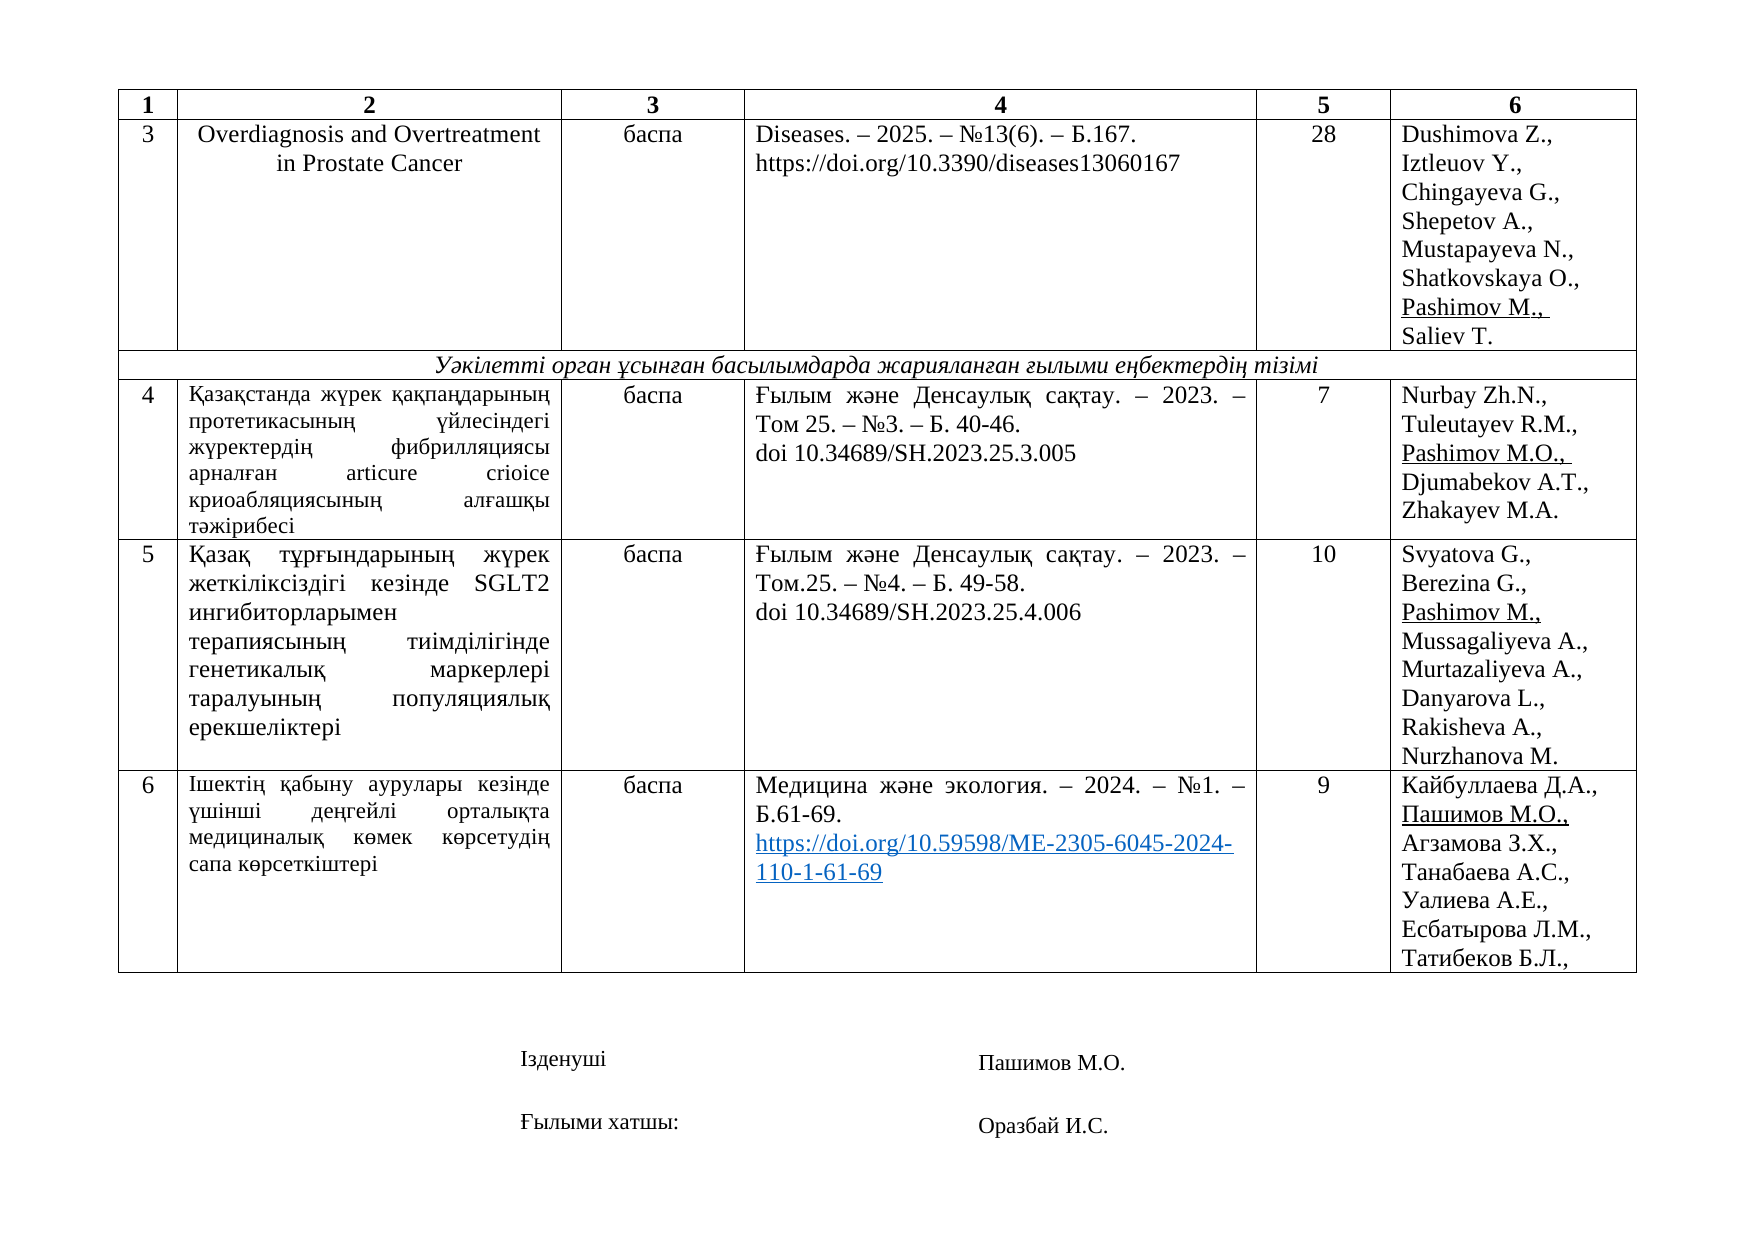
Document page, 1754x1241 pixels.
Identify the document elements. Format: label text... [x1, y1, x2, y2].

table_cell баспа [562, 540, 744, 769]
table_cell Қазақ тұрғындарының жүрек жеткіліксіздігі кезінде SGLT2 ингибиторларымен терапиясының тиімділігінде генетикалық маркерлері таралуының популяциялық ерекшеліктері [178, 540, 561, 769]
table_cell Nurbay Zh.N., Tuleutayev R.M., Pashimov M.O., Djumabekov A.T., Zhakayev M.A. [1391, 380, 1636, 538]
table_cell 1 [119, 90, 177, 118]
table_cell баспа [562, 120, 744, 349]
table_cell Svyatova G., Berezina G., Pashimov M., Mussagaliyeva A., Murtazaliyeva A., Danyarova L., Rakisheva A., Nurzhanova M. [1391, 540, 1636, 769]
table_cell Overdiagnosis and Overtreatment in Prostate Cancer [178, 120, 561, 349]
table_cell баспа [562, 771, 744, 972]
table_cell 4 [745, 90, 1256, 118]
table_cell Қазақстанда жүрек қақпаңдарының протетикасының үйлесіндегі жүректердің фибрилляциясы арналған articure crioice криоабляциясының алғашқы тәжірибесі [178, 380, 561, 538]
table_cell 4 [119, 380, 177, 538]
table_cell 3 [119, 120, 177, 349]
table_cell баспа [562, 380, 744, 538]
table_cell 2 [178, 90, 561, 118]
table_cell Diseases. – 2025. – №13(6). – Б.167. https://doi.org/10.3390/diseases13060167 [745, 120, 1256, 349]
table_cell 10 [1257, 540, 1390, 769]
table_cell 6 [1391, 90, 1636, 118]
table_cell Медицина және экология. – 2024. – №1. – Б.61-69. https://doi.org/10.59598/ME-2305-6045-2024-110-1-61-69 [745, 771, 1256, 972]
table_cell Уәкілетті орган ұсынған басылымдарда жарияланған ғылыми еңбектердің тізімі [119, 351, 1636, 379]
table_cell 7 [1257, 380, 1390, 538]
table_cell Ішектің қабыну аурулары кезінде үшінші деңгейлі орталықта медициналық көмек көрсетудің сапа көрсеткіштері [178, 771, 561, 972]
table_cell 3 [562, 90, 744, 118]
table_cell 9 [1257, 771, 1390, 972]
table_cell 28 [1257, 120, 1390, 349]
table_cell 5 [119, 540, 177, 769]
table_cell Ғылым және Денсаулық сақтау. – 2023. – Том.25. – №4. – Б. 49-58. doi 10.34689/SH.2023.25.4.006 [745, 540, 1256, 769]
table_cell 6 [119, 771, 177, 972]
table_cell 5 [1257, 90, 1390, 118]
table_cell Dushimova Z., Iztleuov Y., Chingayeva G., Shepetov A., Mustapayeva N., Shatkovskaya O., Pashimov M., Saliev T. [1391, 120, 1636, 349]
table_cell Кайбуллаева Д.А., Пашимов М.О., Агзамова З.Х., Танабаева А.С., Уалиева А.Е., Есбатырова Л.М., Татибеков Б.Л., [1391, 771, 1636, 972]
table_cell Ғылым және Денсаулық сақтау. – 2023. – Том 25. – №3. – Б. 40-46. doi 10.34689/SH.2023.25.3.005 [745, 380, 1256, 538]
